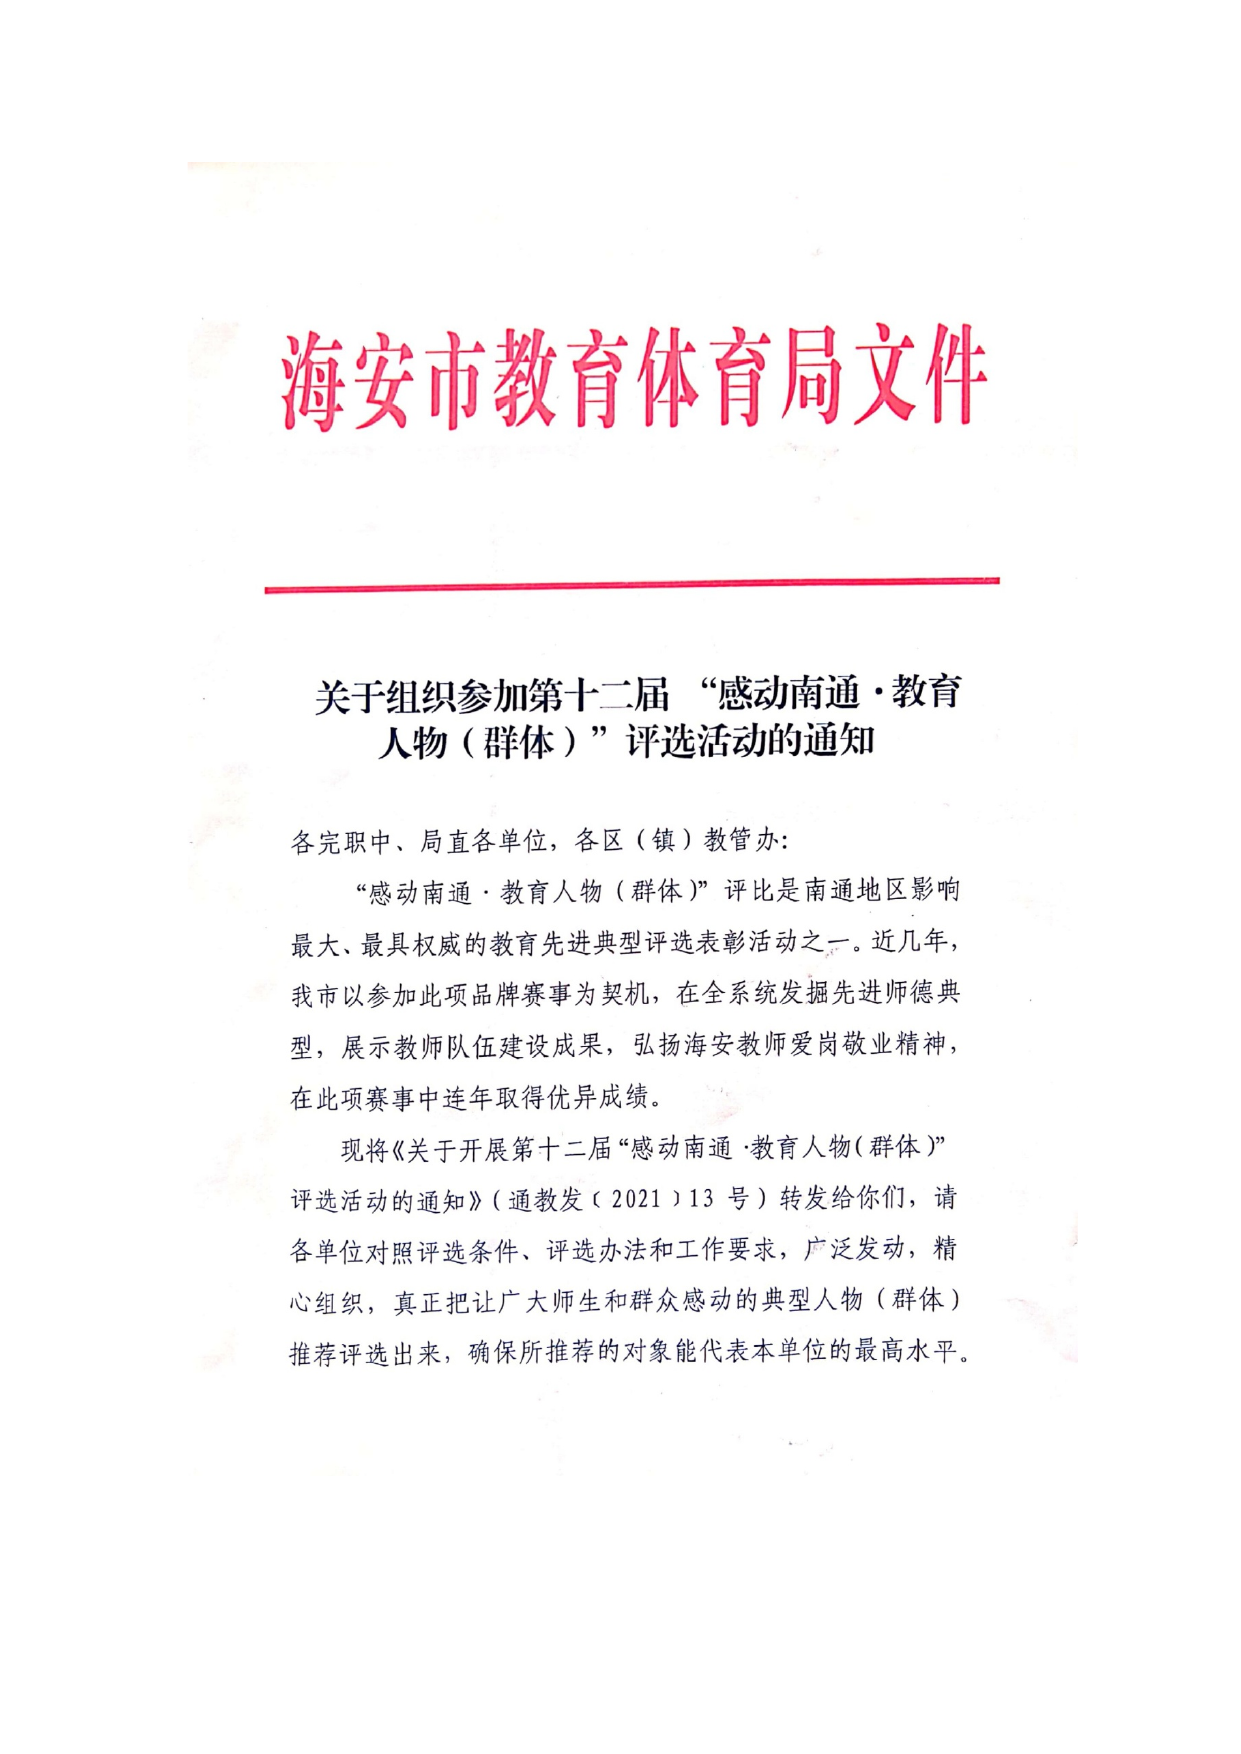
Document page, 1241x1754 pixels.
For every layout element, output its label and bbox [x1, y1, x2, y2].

picture [187, 162, 1078, 1476]
